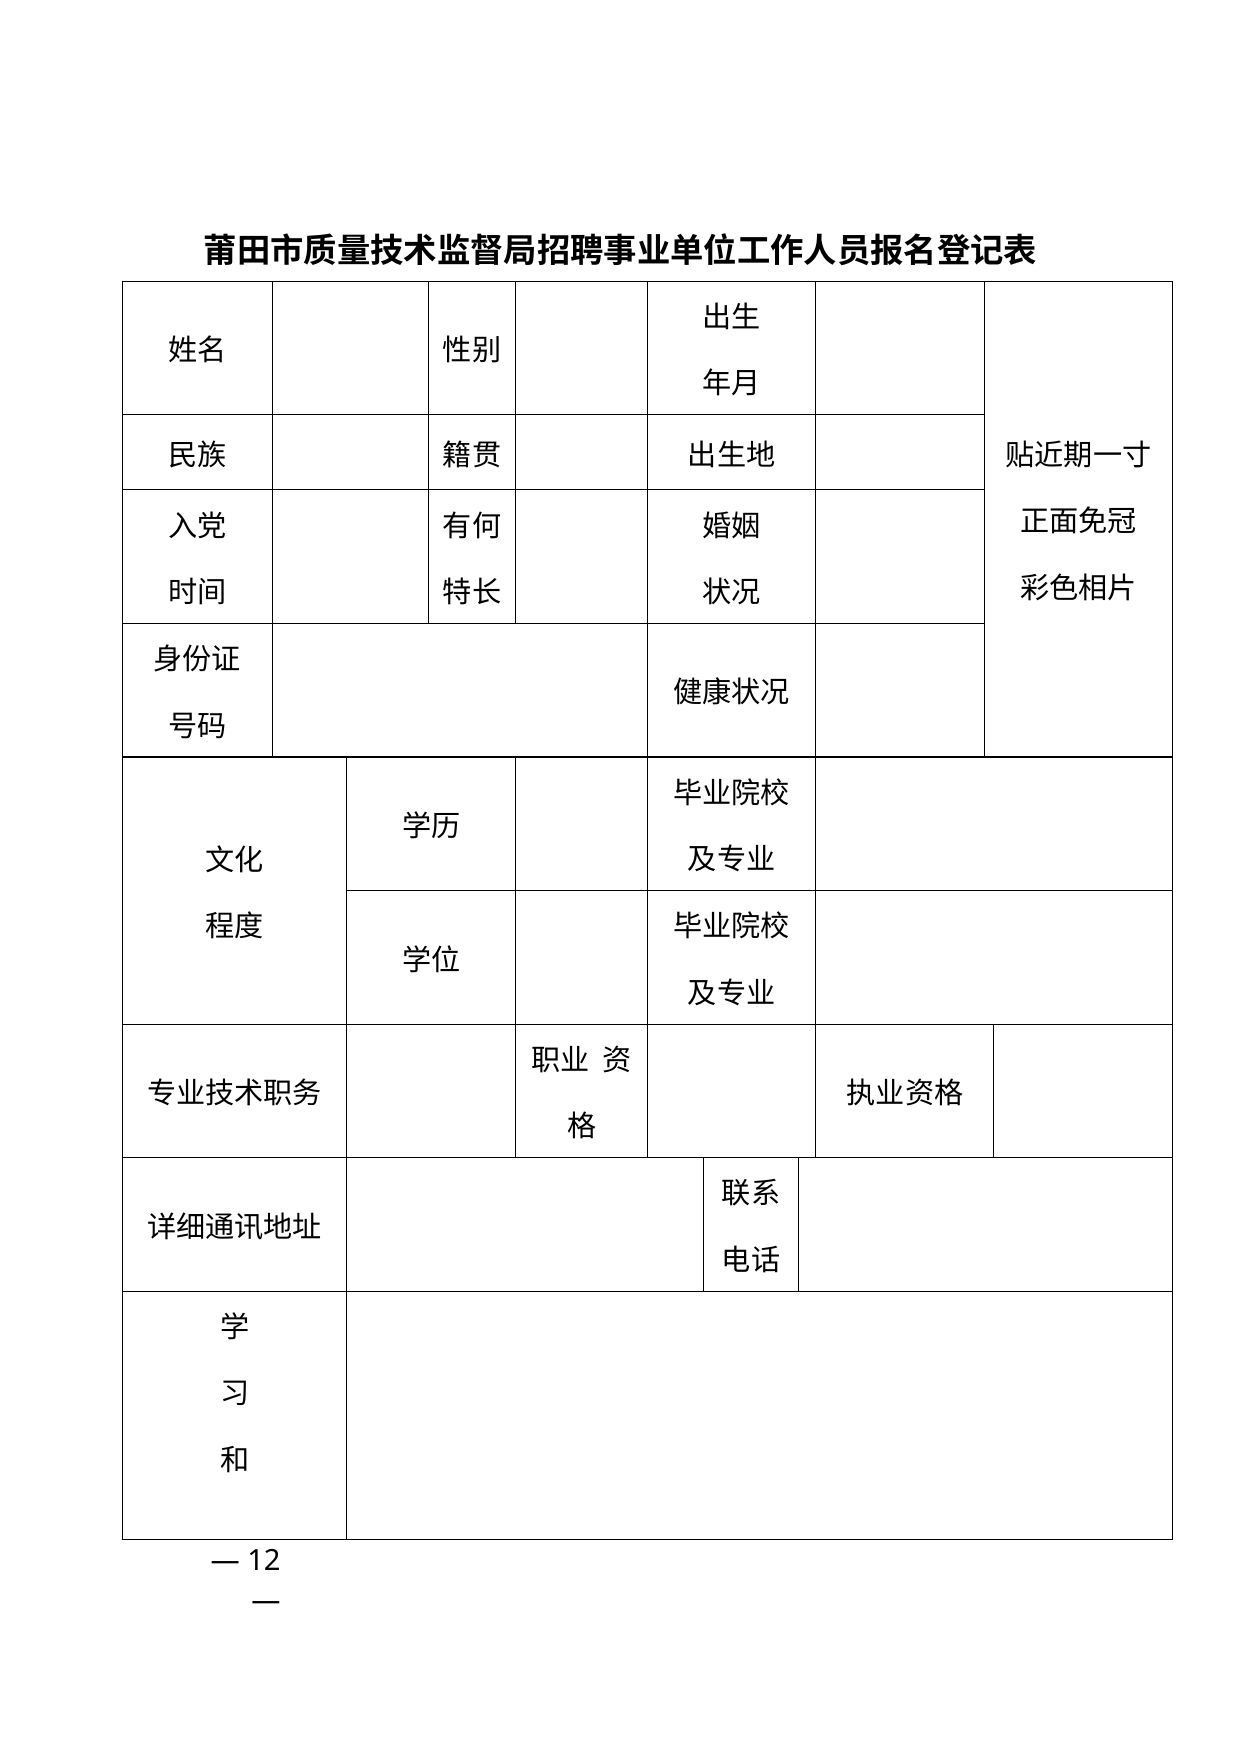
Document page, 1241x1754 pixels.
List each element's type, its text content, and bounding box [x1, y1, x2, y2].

table_cell 入党 时间 [123, 490, 272, 623]
table_cell 文化 程度 [123, 758, 346, 1023]
table_cell 详细通讯地址 [123, 1158, 346, 1291]
table_header 性别 [429, 282, 515, 414]
table_cell 学历 [347, 758, 515, 890]
table_cell 毕业院校 及专业 [648, 891, 815, 1023]
table_cell [347, 1158, 703, 1291]
table_cell 出生地 [648, 415, 815, 489]
table_cell [516, 891, 647, 1023]
table_cell 健康状况 [648, 624, 815, 756]
table_cell 有何 特长 [429, 490, 515, 623]
text 莆田市质量技术监督局招聘事业单位工作人员报名登记表 [159, 214, 1081, 281]
table_cell 婚姻 状况 [648, 490, 815, 623]
table_cell [273, 490, 428, 623]
table_cell [816, 758, 1172, 890]
table_cell 执业资格 [816, 1025, 993, 1157]
table_cell 身份证 号码 [123, 624, 272, 756]
table_cell 学位 [347, 891, 515, 1023]
table_cell [347, 1292, 1172, 1538]
table_cell [516, 490, 647, 623]
table_cell [516, 415, 647, 489]
table_cell [273, 415, 428, 489]
table_cell [648, 1025, 815, 1157]
table_cell [816, 891, 1172, 1023]
table_cell 籍贯 [429, 415, 515, 489]
table_cell 联系 电话 [704, 1158, 798, 1291]
table_cell [994, 1025, 1172, 1157]
table_cell [816, 490, 984, 623]
table_cell 民族 [123, 415, 272, 489]
table_header 姓名 [123, 282, 272, 414]
table_cell 学 习 和 工 作 简 历 [123, 1292, 346, 1538]
table_header [816, 282, 984, 414]
table_cell [799, 1158, 1172, 1291]
table_cell [816, 624, 984, 756]
table_cell [516, 758, 647, 890]
table_cell [816, 415, 984, 489]
table_cell 毕业院校 及专业 [648, 758, 815, 890]
table_header [273, 282, 428, 414]
table_cell 专业技术职务 [123, 1025, 346, 1157]
table_cell 职业 资格 [516, 1025, 647, 1157]
table_cell [273, 624, 647, 756]
table_header [516, 282, 647, 414]
table_header 贴近期一寸正面免冠 彩色相片 [985, 282, 1172, 756]
table_cell [347, 1025, 515, 1157]
table_header 出生 年月 [648, 282, 815, 414]
